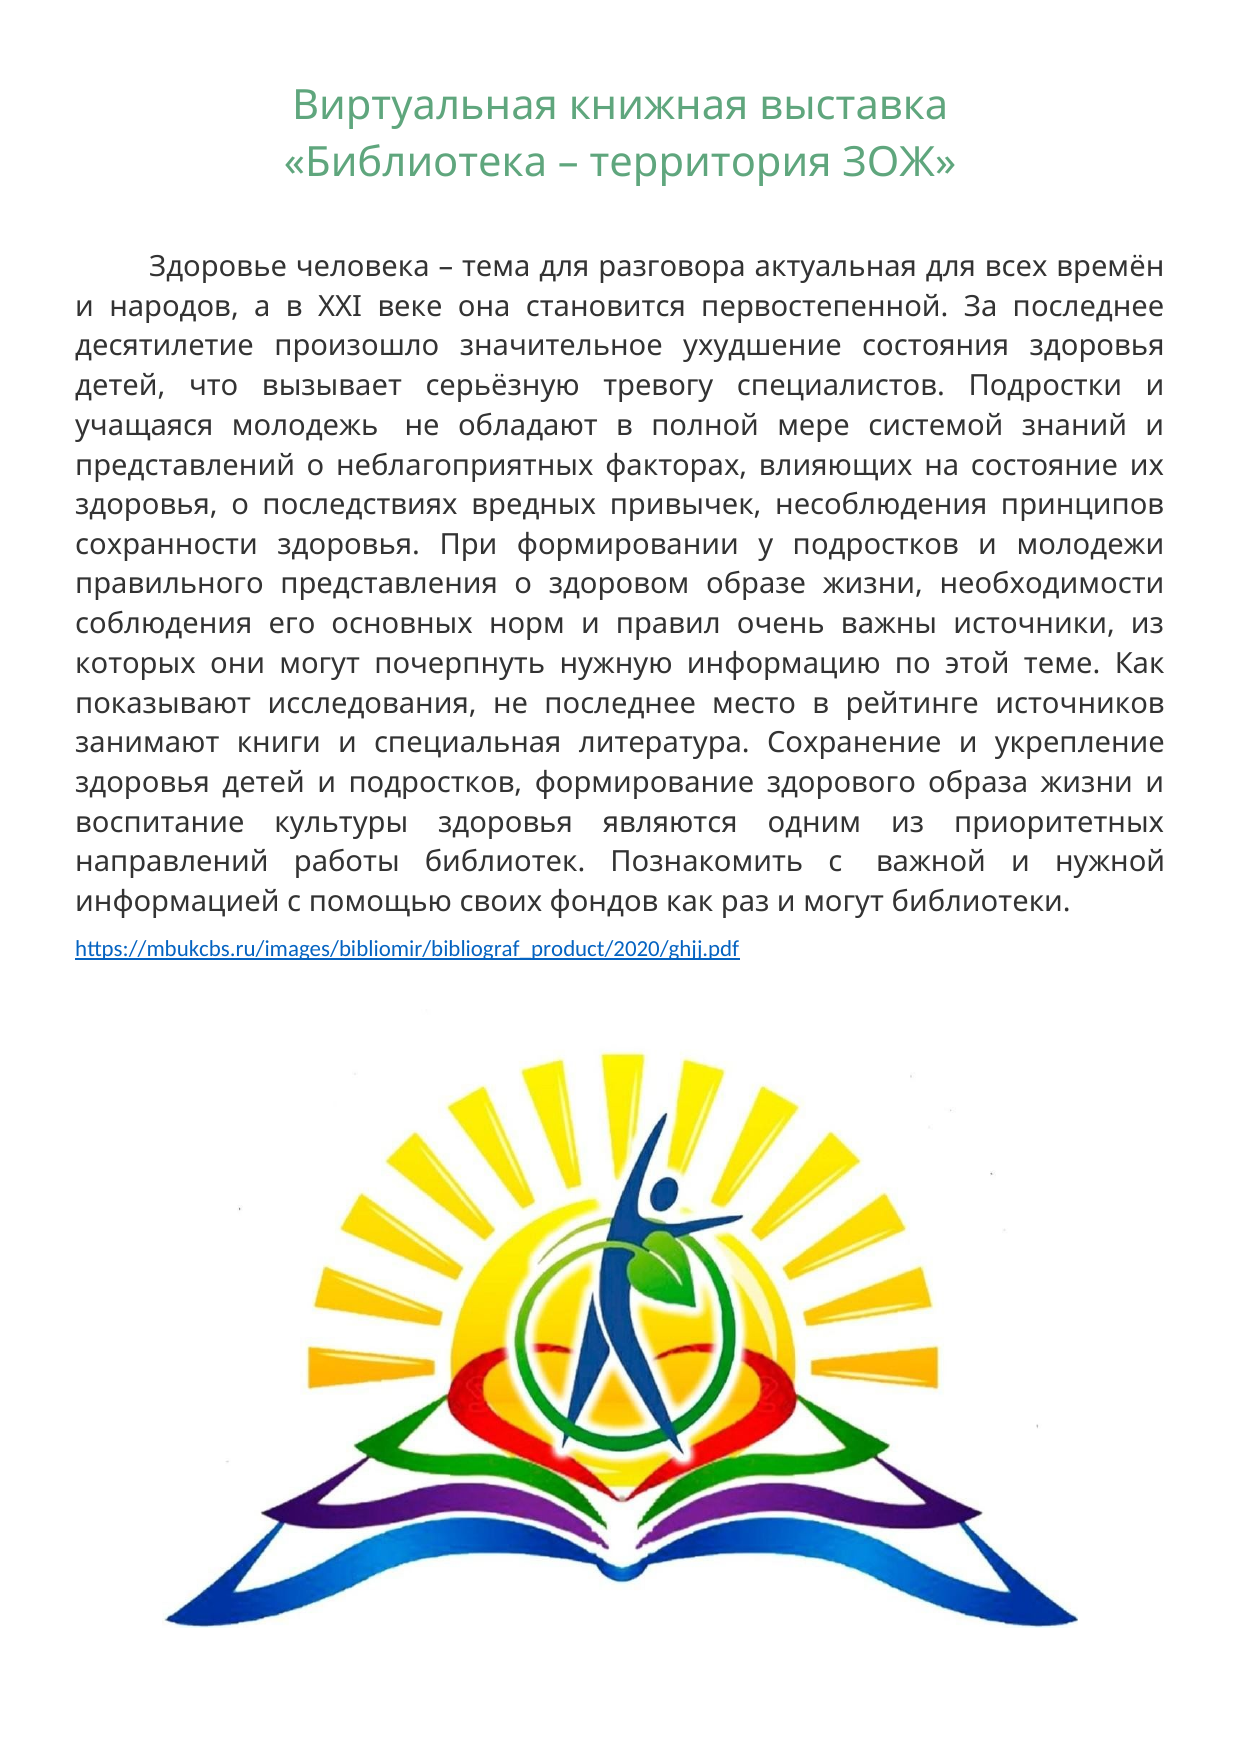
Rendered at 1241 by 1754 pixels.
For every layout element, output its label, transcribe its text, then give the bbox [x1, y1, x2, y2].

picture [162, 981, 1079, 1628]
text «Библиотека – территория ЗОЖ» [75, 132, 1165, 188]
text Здоровье человека – тема для разговора актуальная для всех времён и народов, а в XXI веке она становится первостепенной. За последнее десятилетие произошло значительное ухудшение состояния здоровья детей, что вызывает серьёзную тревогу специалистов. Подростки и учащаяся молодежь не обладают в полной мере системой знаний и представлений о неблагоприятных факторах, влияющих на состояние их здоровья, о последствиях вредных привычек, несоблюдения принципов сохранности здоровья. При формировании у подростков и молодежи правильного представления о здоровом образе жизни, необходимости соблюдения его основных норм и правил очень важны источники, из которых они могут почерпнуть нужную информацию по этой теме. Как показывают исследования, не последнее место в рейтинге источников занимают книги и специальная литература. Сохранение и укрепление здоровья детей и подростков, формирование здорового образа жизни и воспитание культуры здоровья являются одним из приоритетных направлений работы библиотек. Познакомить с важной и нужной информацией с помощью своих фондов как раз и могут библиотеки. [75, 245, 1165, 920]
text Виртуальная книжная выставка [75, 75, 1165, 132]
text https://mbukcbs.ru/images/bibliomir/bibliograf_product/2020/ghjj.pdf [75, 934, 1165, 962]
